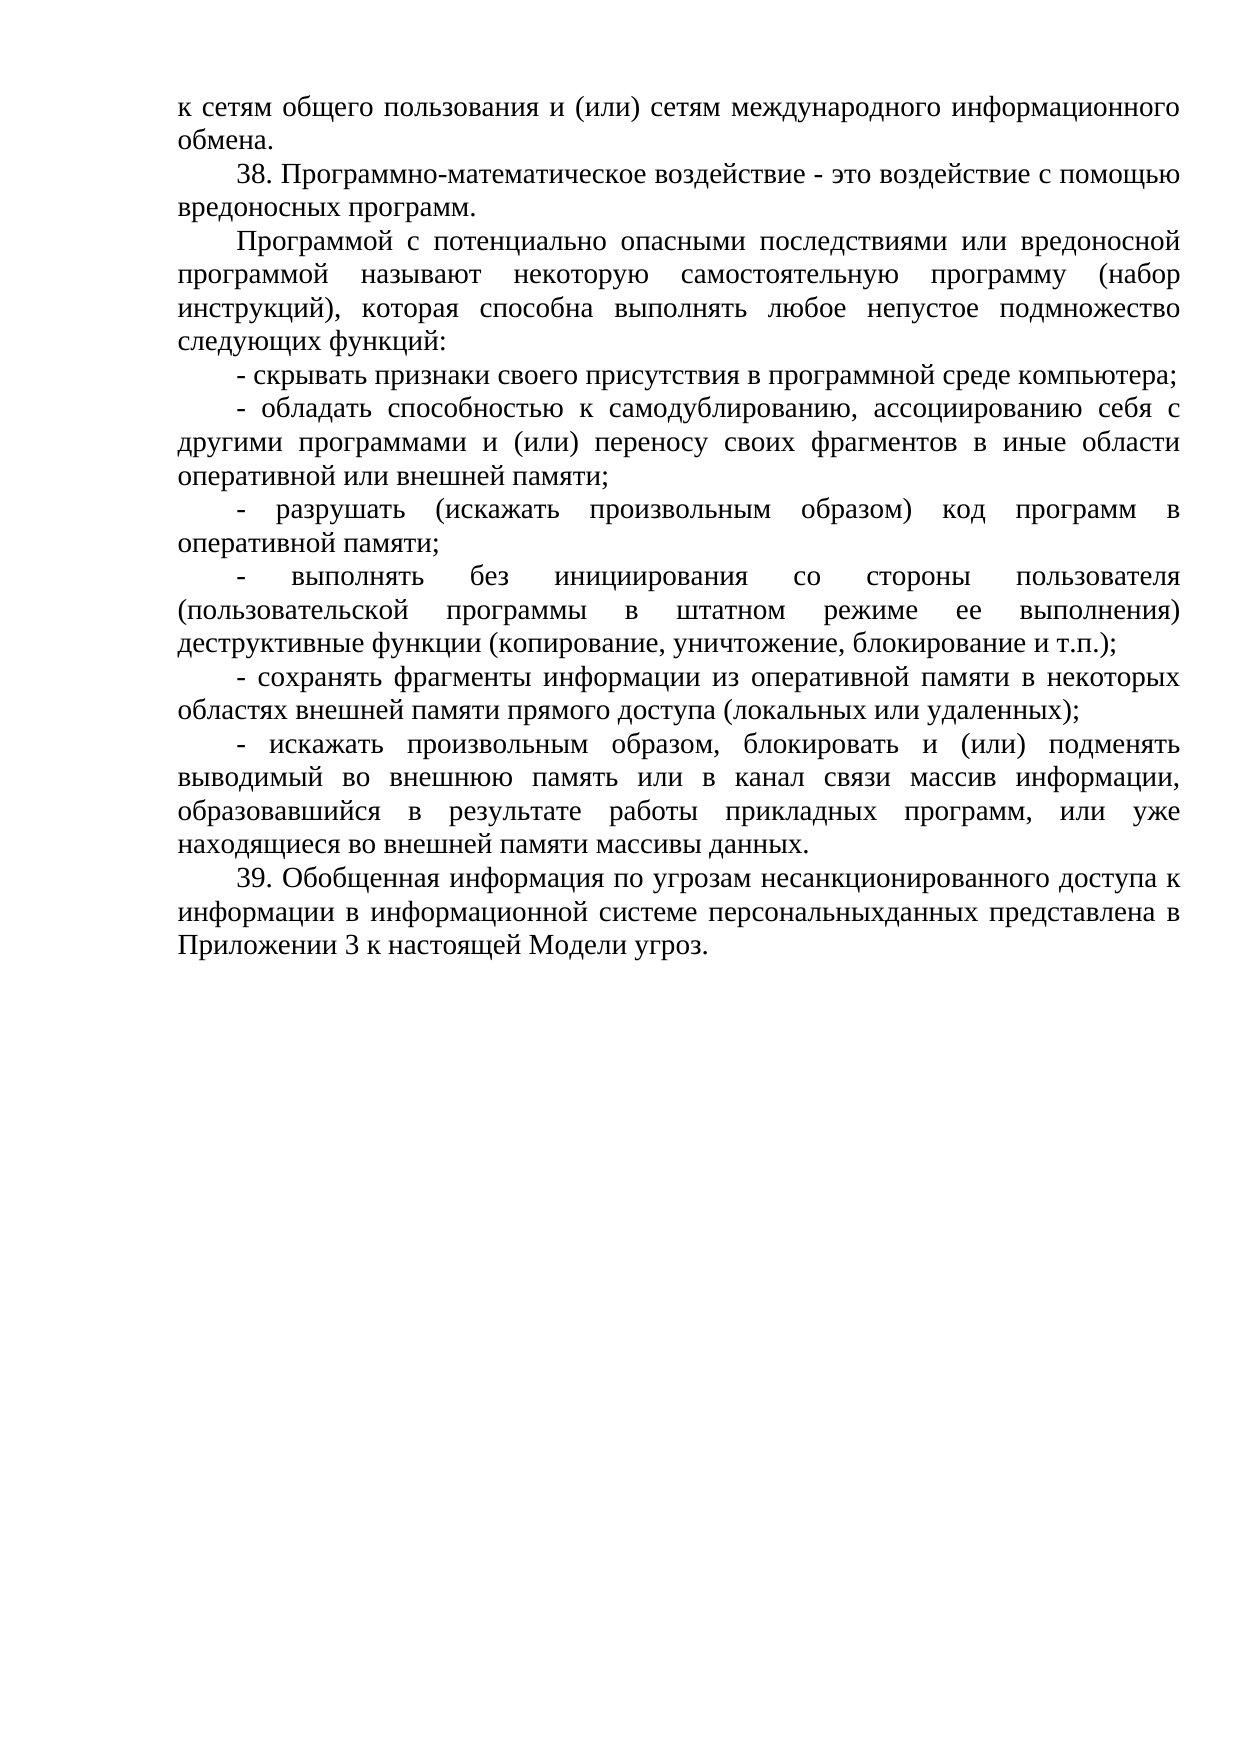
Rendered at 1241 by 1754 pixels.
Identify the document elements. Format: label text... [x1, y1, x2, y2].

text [177, 89, 1181, 156]
text - искажать произвольным образом, блокировать и (или) подменять выводимый во внешнюю память или в канал связи массив информации, образовавшийся в результате работы прикладных программ, или уже находящиеся во внешней памяти массивы данных. [177, 726, 1181, 860]
text - скрывать признаки своего присутствия в программной среде компьютера; [177, 357, 1181, 391]
text - разрушать (искажать произвольным образом) код программ в оперативной памяти; [177, 491, 1181, 558]
text - выполнять без инициирования со стороны пользователя (пользовательской программы в штатном режиме ее выполнения) деструктивные функции (копирование, уничтожение, блокирование и т.п.); [177, 558, 1181, 659]
text - обладать способностью к самодублированию, ассоциированию себя с другими программами и (или) переносу своих фрагментов в иные области оперативной или внешней памяти; [177, 391, 1181, 491]
text 38. Программно-математическое воздействие - это воздействие с помощью вредоносных программ. [177, 156, 1181, 223]
text 39. Обобщенная информация по угрозам несанкционированного доступа к информации в информационной системе персональныхданных представлена в Приложении 3 к настоящей Модели угроз. [177, 860, 1181, 961]
text Программой с потенциально опасными последствиями или вредоносной программой называют некоторую самостоятельную программу (набор инструкций), которая способна выполнять любое непустое подмножество следующих функций: [177, 223, 1181, 357]
text - сохранять фрагменты информации из оперативной памяти в некоторых областях внешней памяти прямого доступа (локальных или удаленных); [177, 659, 1181, 726]
